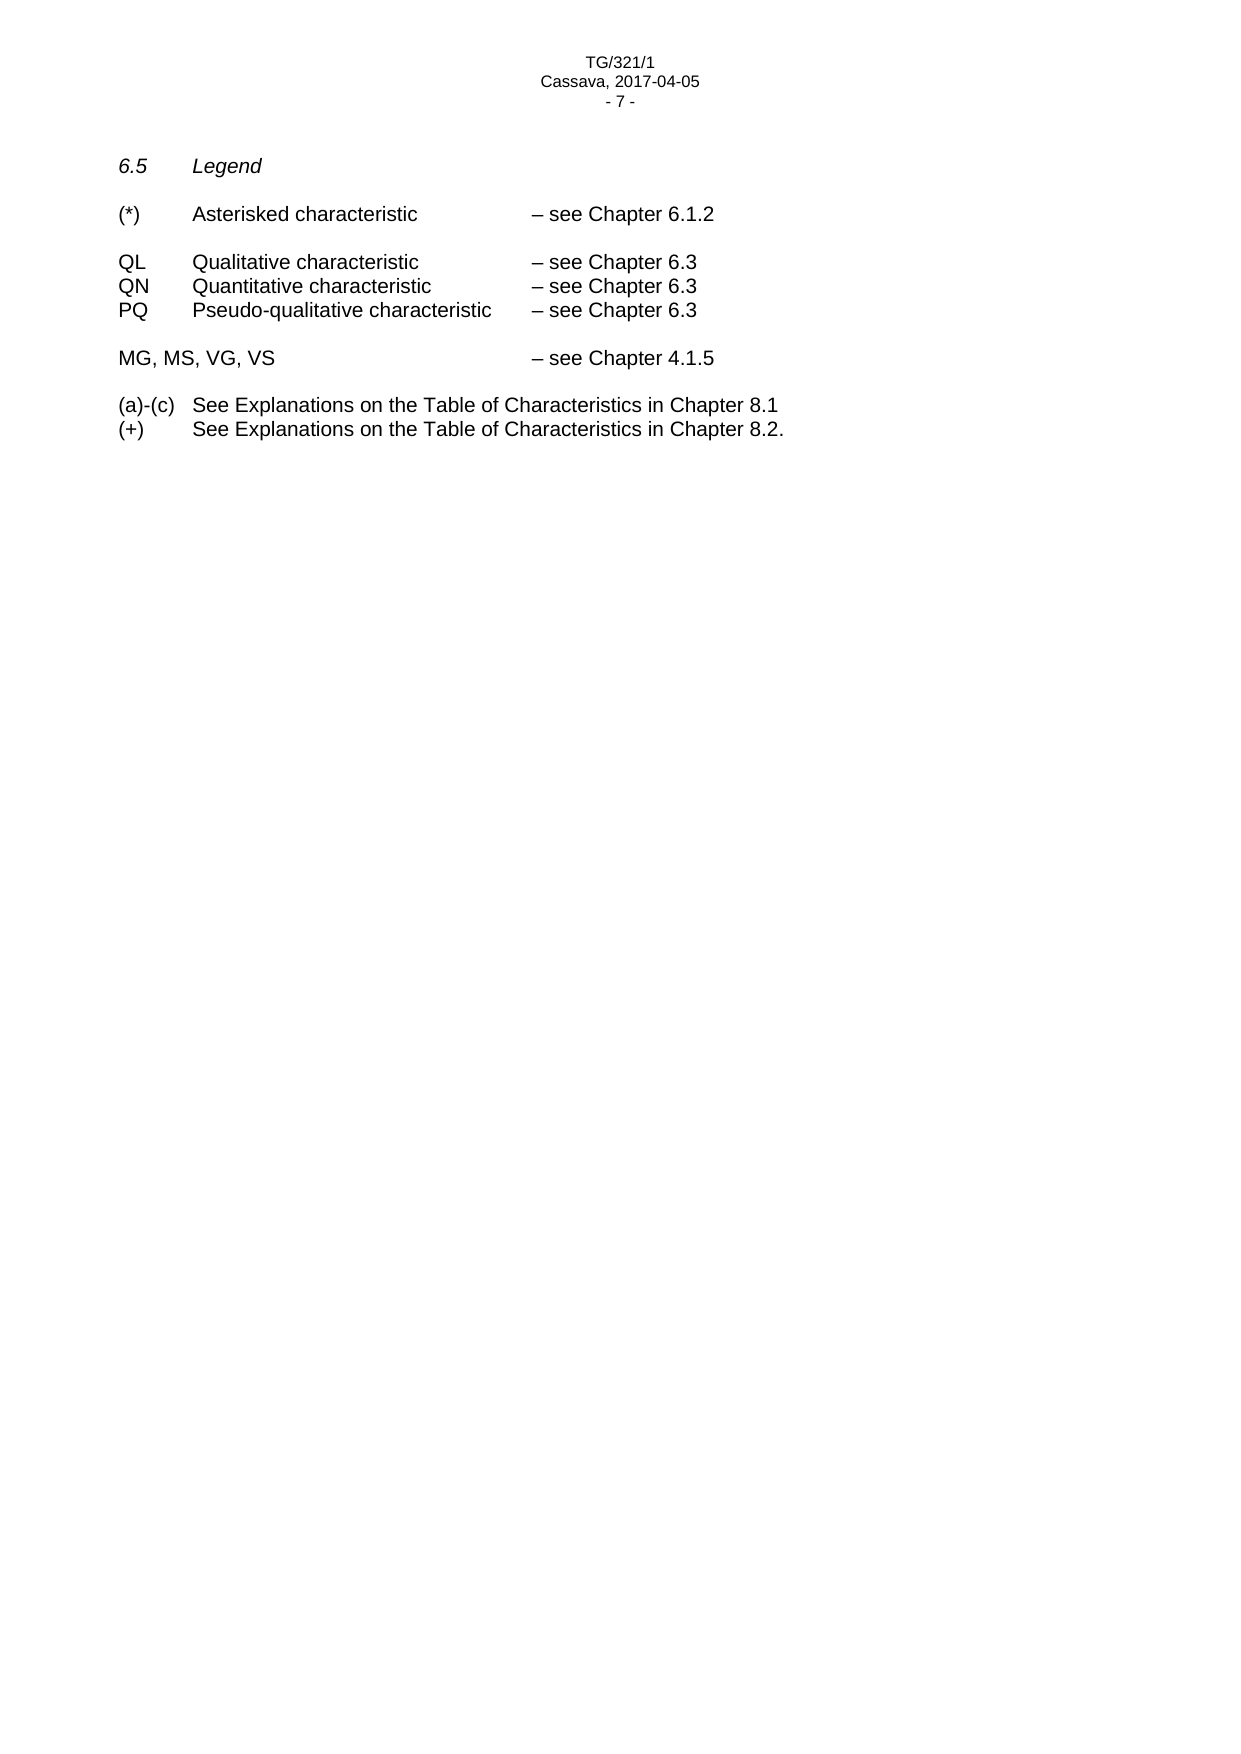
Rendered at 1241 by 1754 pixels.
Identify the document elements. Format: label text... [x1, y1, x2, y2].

text (a)-(c) See Explanations on the Table of Characteristics in Chapter 8.1 [118, 393, 1122, 417]
text QN Quantitative characteristic – see Chapter 6.3 [118, 273, 1122, 297]
text QL Qualitative characteristic – see Chapter 6.3 [118, 249, 1122, 273]
text (+) See Explanations on the Table of Characteristics in Chapter 8.2. [118, 417, 1122, 441]
subtitle 6.5 Legend [118, 154, 1122, 178]
text (*) Asterisked characteristic – see Chapter 6.1.2 [118, 202, 1122, 226]
text MG, MS, VG, VS – see Chapter 4.1.5 [118, 345, 1122, 369]
text PQ Pseudo-qualitative characteristic – see Chapter 6.3 [118, 297, 1122, 321]
